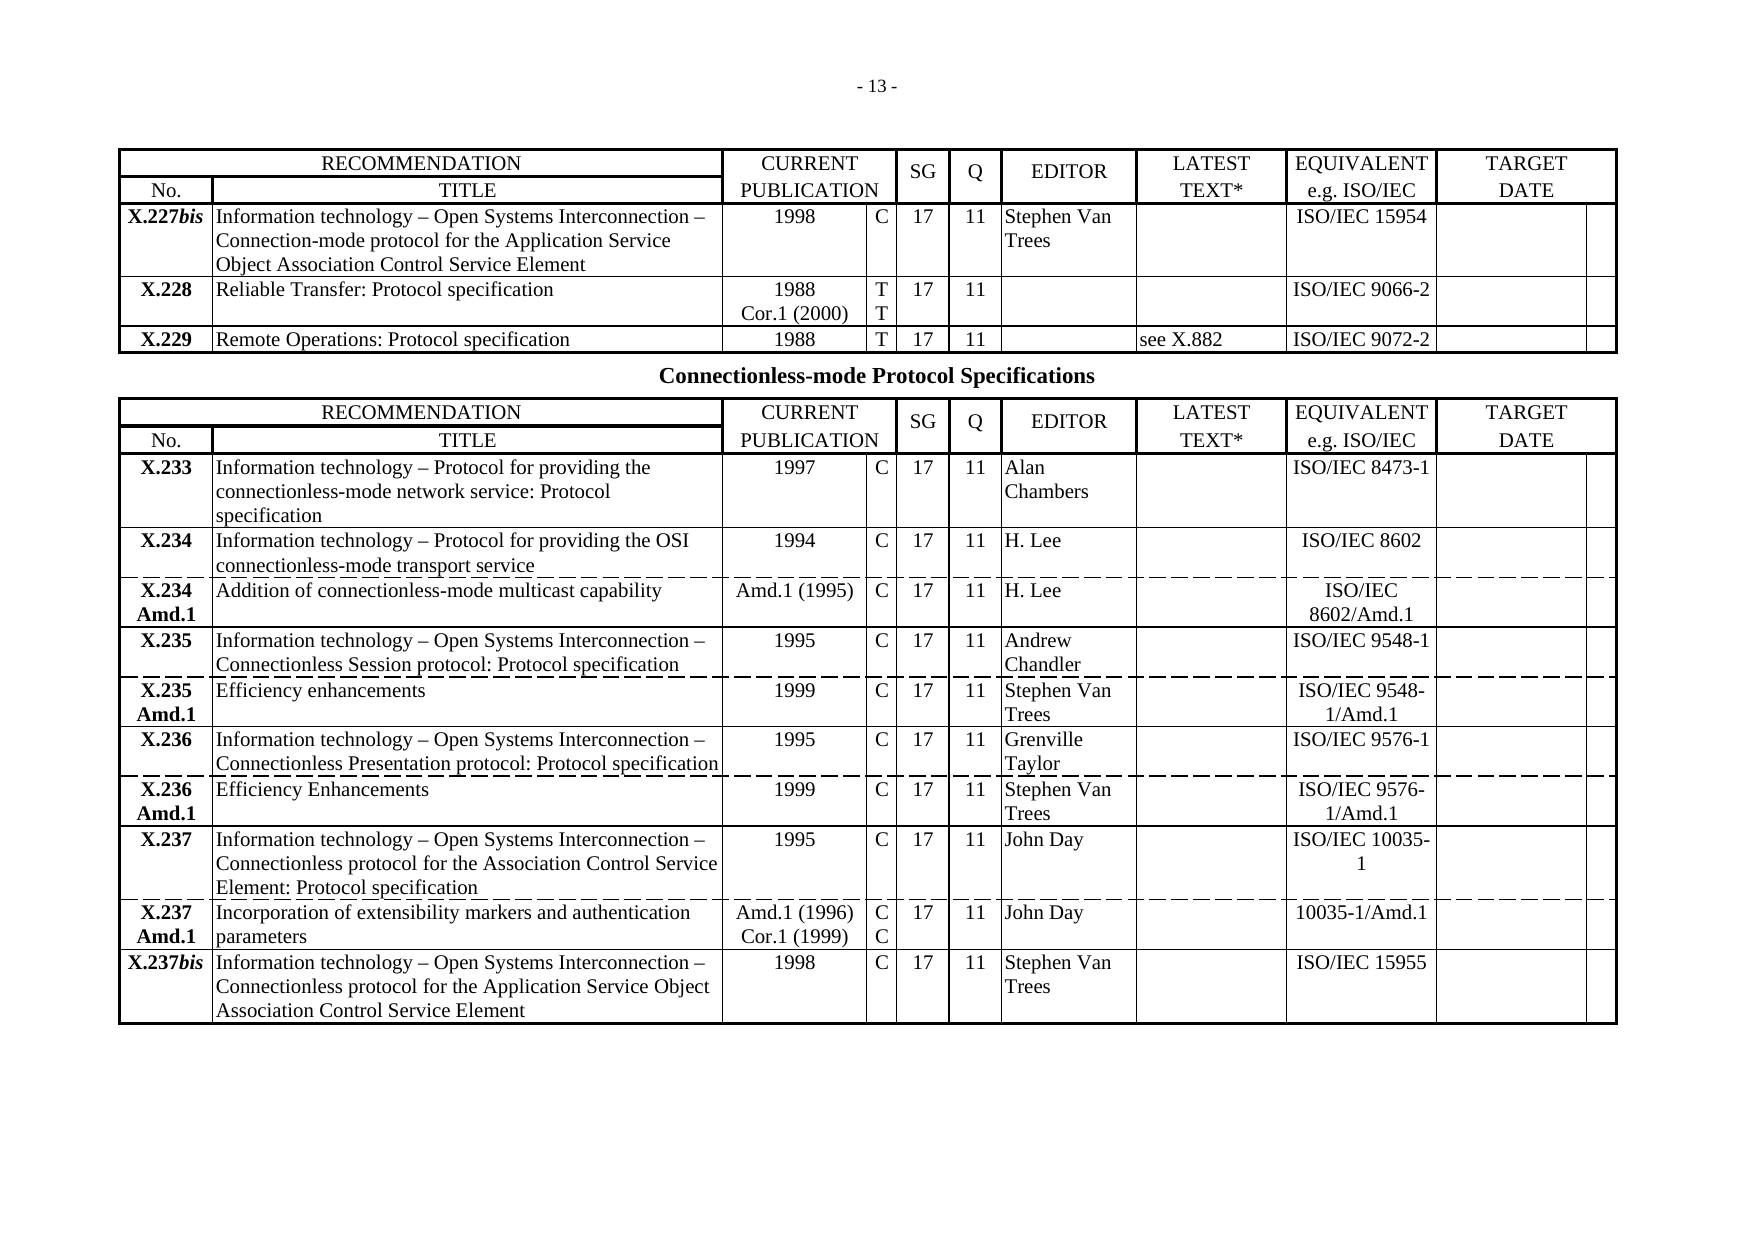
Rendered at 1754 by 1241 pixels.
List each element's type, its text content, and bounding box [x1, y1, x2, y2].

table_cell X.235 Amd.1 [121, 676, 212, 726]
table_cell [1137, 577, 1286, 626]
table_header EDITOR [1003, 400, 1135, 452]
table_cell [1587, 628, 1615, 676]
table_cell 17 [897, 827, 948, 899]
table_cell [1137, 455, 1286, 527]
table_cell [1137, 950, 1286, 1022]
table_cell No. [121, 178, 211, 202]
table_cell C [867, 205, 896, 276]
table_cell ISO/IEC 9548-1/Amd.1 [1287, 676, 1436, 726]
table_cell [1587, 950, 1615, 1022]
table_cell 17 [897, 899, 948, 948]
table_cell 11 [950, 327, 1001, 351]
table_cell 11 [950, 455, 1001, 527]
table_cell ISO/IEC 9066-2 [1287, 277, 1436, 325]
table_cell [1587, 455, 1615, 527]
table_cell [1437, 277, 1586, 325]
table_cell 11 [950, 899, 1001, 948]
table_cell X.237 [121, 827, 212, 899]
table_cell Andrew Chandler [1002, 628, 1136, 676]
table_cell [1587, 327, 1615, 351]
table_cell C C [867, 899, 896, 948]
table_cell 11 [950, 950, 1001, 1022]
table_cell 11 [950, 775, 1001, 825]
table_cell [1137, 727, 1286, 775]
table_cell [1137, 277, 1286, 325]
table_cell C [867, 727, 896, 775]
table_cell ISO/IEC 8602 [1287, 528, 1436, 577]
table_cell Reliable Transfer: Protocol specification [213, 277, 722, 325]
table_cell C [867, 628, 896, 676]
table_cell [1137, 528, 1286, 577]
table_cell 1998 [723, 205, 866, 276]
table_cell ISO/IEC 15954 [1287, 205, 1436, 276]
table_header LATEST [1138, 400, 1285, 424]
table_cell Efficiency enhancements [213, 676, 722, 726]
table_cell [1437, 775, 1586, 825]
table_cell 1988 [723, 327, 866, 351]
table_cell 17 [897, 277, 948, 325]
table_cell e.g. ISO/IEC [1288, 175, 1435, 202]
table_header RECOMMENDATION [121, 151, 721, 175]
table_cell PUBLICATION [724, 424, 895, 452]
table_cell X.237 Amd.1 [121, 899, 212, 948]
table_cell [1437, 676, 1586, 726]
table_header TARGET [1438, 400, 1615, 424]
table_cell DATE [1438, 424, 1615, 452]
table_cell 10035-1/Amd.1 [1287, 899, 1436, 948]
table_cell 17 [897, 775, 948, 825]
table_cell [1137, 676, 1286, 726]
table_cell 17 [897, 327, 948, 351]
table_cell No. [121, 428, 211, 452]
table_cell 11 [950, 577, 1001, 626]
table_cell Stephen Van Trees [1002, 205, 1136, 276]
table_cell [1587, 827, 1615, 899]
table_cell [1437, 950, 1586, 1022]
table_cell 1995 [723, 827, 866, 899]
table_cell 11 [950, 727, 1001, 775]
table_cell T [867, 327, 896, 351]
table_cell 1998 [723, 950, 866, 1022]
table_cell Incorporation of extensibility markers and authentication parameters [213, 899, 722, 948]
table_cell ISO/IEC 9072-2 [1287, 327, 1436, 351]
table_cell John Day [1002, 827, 1136, 899]
table_cell T T [867, 277, 896, 325]
table_cell X.236 [121, 727, 212, 775]
table_cell X.227bis [121, 205, 212, 276]
table_cell 17 [897, 577, 948, 626]
table_cell 17 [897, 950, 948, 1022]
table_cell 1999 [723, 676, 866, 726]
table_cell e.g. ISO/IEC [1288, 424, 1435, 452]
table_cell C [867, 577, 896, 626]
table_cell 1988 Cor.1 (2000) [723, 277, 866, 325]
table_cell 17 [897, 528, 948, 577]
table_cell 17 [897, 205, 948, 276]
table_cell TEXT* [1138, 424, 1285, 452]
table_cell ISO/IEC 8473-1 [1287, 455, 1436, 527]
table_cell Amd.1 (1996) Cor.1 (1999) [723, 899, 866, 948]
table_cell 11 [950, 827, 1001, 899]
table_cell ISO/IEC 9576-1/Amd.1 [1287, 775, 1436, 825]
table_cell Stephen Van Trees [1002, 775, 1136, 825]
table_cell [1137, 775, 1286, 825]
table_cell [1437, 628, 1586, 676]
table_cell H. Lee [1002, 528, 1136, 577]
table_cell [1587, 528, 1615, 577]
table_cell [1587, 277, 1615, 325]
table_cell Information technology – Protocol for providing the OSI connectionless-mode transport service [213, 528, 722, 577]
table_cell 17 [897, 727, 948, 775]
table_cell Information technology – Open Systems Interconnection – Connectionless protocol for the Application Service Object Association Control Service Element [213, 950, 722, 1022]
table_cell 17 [897, 676, 948, 726]
table_cell [1437, 899, 1586, 948]
table_cell Grenville Taylor [1002, 727, 1136, 775]
table_cell [1137, 205, 1286, 276]
table_cell ISO/IEC 15955 [1287, 950, 1436, 1022]
table_cell [1587, 727, 1615, 775]
table_cell ISO/IEC 9576-1 [1287, 727, 1436, 775]
table_header EDITOR [1003, 151, 1135, 202]
table_cell [1437, 455, 1586, 527]
table_cell [1587, 676, 1615, 726]
table_cell 1994 [723, 528, 866, 577]
table_header CURRENT [724, 400, 895, 424]
table_cell 17 [897, 628, 948, 676]
table_cell 11 [950, 628, 1001, 676]
table_cell DATE [1438, 175, 1615, 202]
table_cell 1995 [723, 628, 866, 676]
table_cell X.237bis [121, 950, 212, 1022]
table_cell [1002, 327, 1136, 351]
table_cell see X.882 [1137, 327, 1286, 351]
table_header SG [898, 400, 948, 452]
table_cell Remote Operations: Protocol specification [213, 327, 722, 351]
table_cell TITLE [214, 428, 721, 452]
table_header EQUIVALENT [1288, 151, 1435, 175]
table_cell 11 [950, 205, 1001, 276]
table_header Q [951, 400, 1000, 452]
table_header RECOMMENDATION [121, 400, 721, 424]
table_header EQUIVALENT [1288, 400, 1435, 424]
table_cell ISO/IEC 9548-1 [1287, 628, 1436, 676]
table_cell Information technology – Open Systems Interconnection – Connection-mode protocol for the Application Service Object Association Control Service Element [213, 205, 722, 276]
table_cell C [867, 775, 896, 825]
table_cell Information technology – Open Systems Interconnection – Connectionless protocol for the Association Control Service Element: Protocol specification [213, 827, 722, 899]
table_cell C [867, 827, 896, 899]
table_cell Stephen Van Trees [1002, 950, 1136, 1022]
table_cell C [867, 455, 896, 527]
table_cell C [867, 676, 896, 726]
table_cell Alan Chambers [1002, 455, 1136, 527]
table_cell [1437, 327, 1586, 351]
table_cell [1437, 827, 1586, 899]
table_header SG [898, 151, 948, 202]
table_cell Information technology – Open Systems Interconnection – Connectionless Session protocol: Protocol specification [213, 628, 722, 676]
table_header CURRENT [724, 151, 895, 175]
table_cell [1137, 899, 1286, 948]
table_cell X.234 [121, 528, 212, 577]
table_cell Efficiency Enhancements [213, 775, 722, 825]
table_cell Information technology – Protocol for providing the connectionless-mode network service: Protocol specification [213, 455, 722, 527]
table_cell X.235 [121, 628, 212, 676]
table_cell TEXT* [1138, 175, 1285, 202]
table_cell [1587, 899, 1615, 948]
table_cell 11 [950, 277, 1001, 325]
table_cell X.236 Amd.1 [121, 775, 212, 825]
table_cell H. Lee [1002, 577, 1136, 626]
table_cell PUBLICATION [724, 175, 895, 202]
table_cell [1587, 577, 1615, 626]
table_cell [1437, 528, 1586, 577]
table_cell X.234 Amd.1 [121, 577, 212, 626]
table_cell [1437, 727, 1586, 775]
table_cell John Day [1002, 899, 1136, 948]
table_cell Stephen Van Trees [1002, 676, 1136, 726]
table_cell [1137, 628, 1286, 676]
table_cell X.228 [121, 277, 212, 325]
table_cell [1587, 775, 1615, 825]
table_cell TITLE [214, 178, 721, 202]
table_cell Addition of connectionless-mode multicast capability [213, 577, 722, 626]
table_cell Information technology – Open Systems Interconnection – Connectionless Presentation protocol: Protocol specification [213, 727, 722, 775]
table_cell 1999 [723, 775, 866, 825]
table_cell X.233 [121, 455, 212, 527]
table_cell [1137, 827, 1286, 899]
table_cell 1995 [723, 727, 866, 775]
table_cell [1437, 577, 1586, 626]
table_header LATEST [1138, 151, 1285, 175]
title Connectionless-mode Protocol Specifications [118, 362, 1636, 389]
table_cell 1997 [723, 455, 866, 527]
table_cell C [867, 950, 896, 1022]
table_cell 11 [950, 528, 1001, 577]
table_cell [1002, 277, 1136, 325]
table_cell ISO/IEC 8602/Amd.1 [1287, 577, 1436, 626]
table_cell [1437, 205, 1586, 276]
table_cell [1587, 205, 1615, 276]
table_cell Amd.1 (1995) [723, 577, 866, 626]
table_cell 17 [897, 455, 948, 527]
table_cell X.229 [121, 327, 212, 351]
table_cell C [867, 528, 896, 577]
table_cell 11 [950, 676, 1001, 726]
table_header Q [951, 151, 1000, 202]
table_header TARGET [1438, 151, 1615, 175]
table_cell ISO/IEC 10035-1 [1287, 827, 1436, 899]
